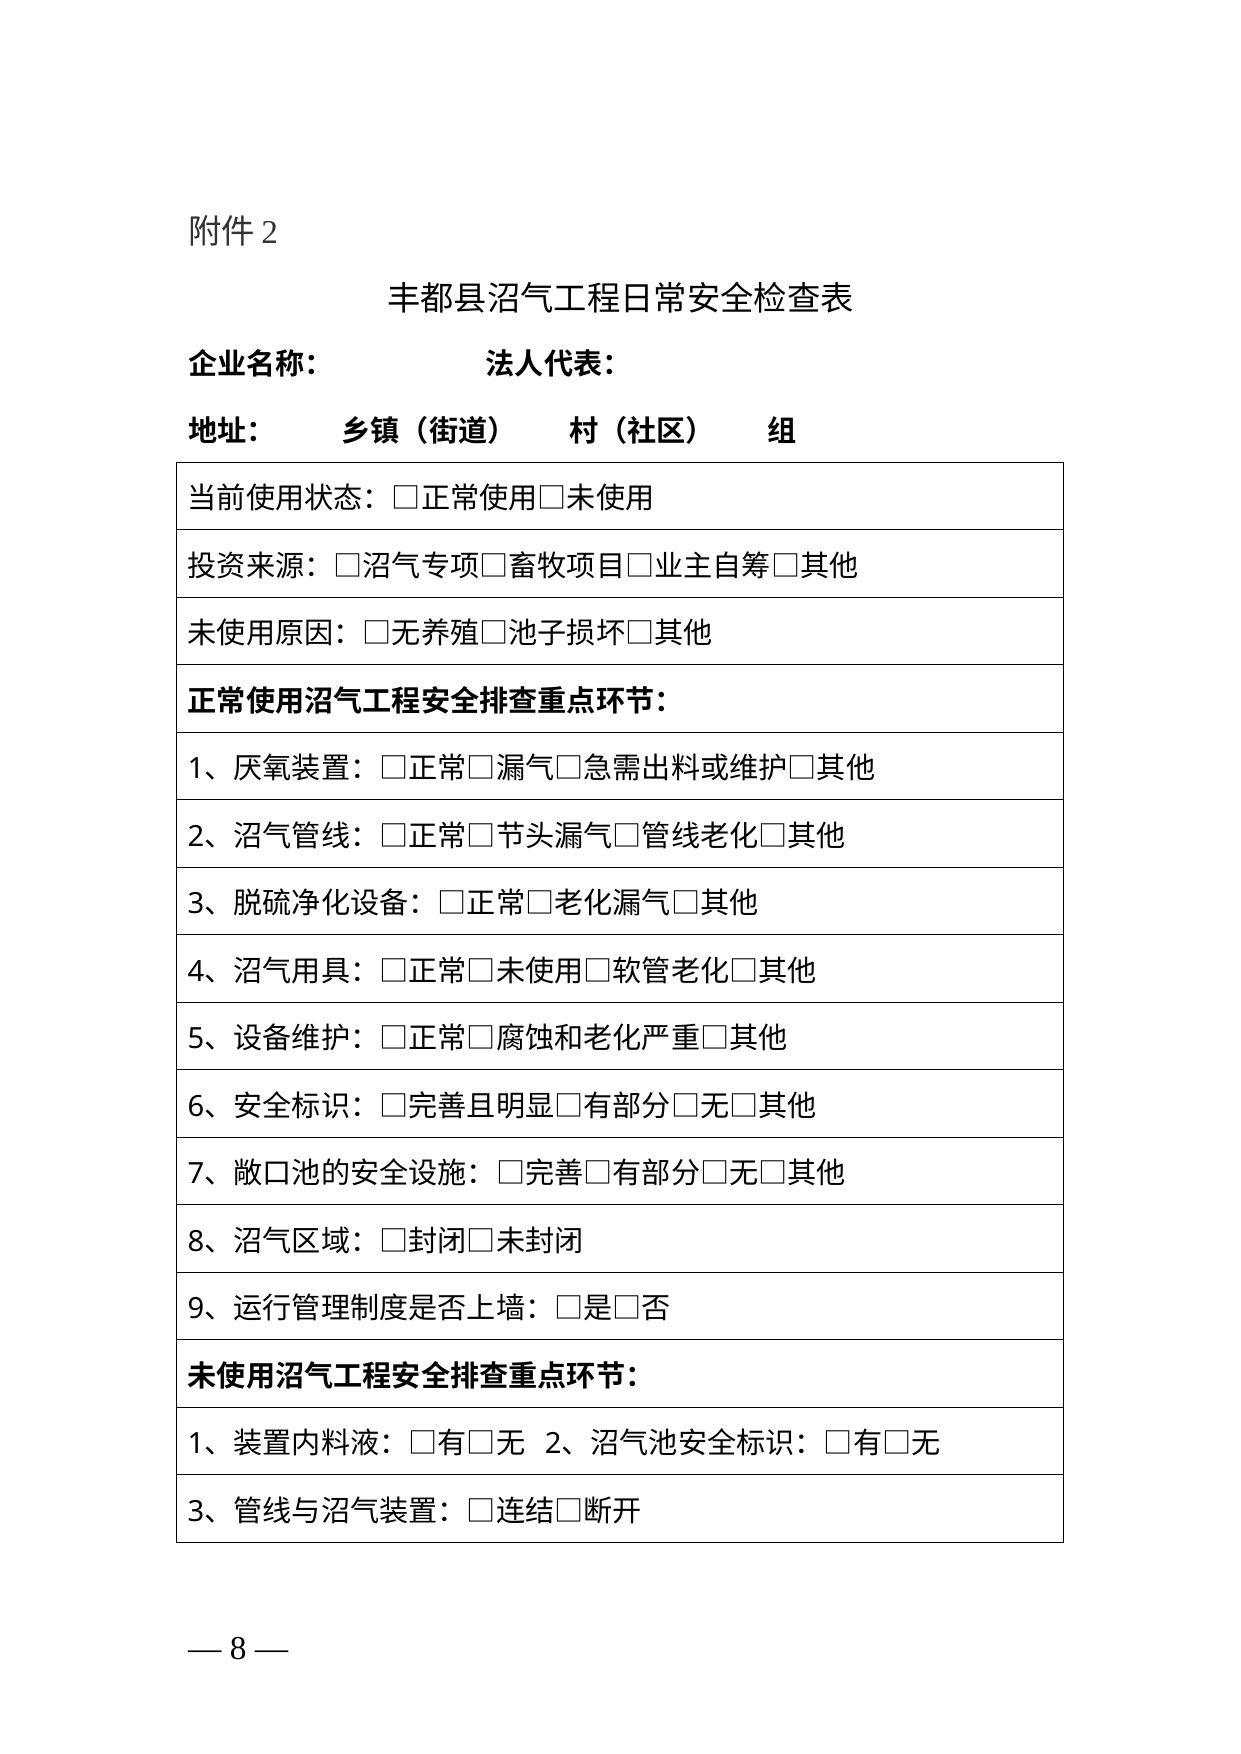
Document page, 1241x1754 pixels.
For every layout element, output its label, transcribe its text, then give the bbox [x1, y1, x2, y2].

table_cell 未使用原因：□无养殖□池子损坏□其他 [177, 598, 1063, 664]
table_cell 2、沼气管线：□正常□节头漏气□管线老化□其他 [177, 800, 1063, 867]
table_cell 1、装置内料液：□有□无 2、沼气池安全标识：□有□无 [177, 1408, 1063, 1474]
table_cell 5、设备维护：□正常□腐蚀和老化严重□其他 [177, 1003, 1063, 1069]
text 地址： 乡镇（街道） 村（社区） 组 [188, 395, 1052, 462]
table_cell 7、敞口池的安全设施：□完善□有部分□无□其他 [177, 1138, 1063, 1204]
table_cell 4、沼气用具：□正常□未使用□软管老化□其他 [177, 935, 1063, 1002]
text 企业名称： 法人代表： [188, 329, 1052, 395]
table_cell 8、沼气区域：□封闭□未封闭 [177, 1205, 1063, 1272]
table_cell 未使用沼气工程安全排查重点环节： [177, 1340, 1063, 1407]
table_cell 1、厌氧装置：□正常□漏气□急需出料或维护□其他 [177, 733, 1063, 799]
table_cell 3、管线与沼气装置：□连结□断开 [177, 1475, 1063, 1542]
table_header 当前使用状态：□正常使用□未使用 [177, 463, 1063, 529]
text 附件2 [188, 196, 1052, 262]
table_cell 3、脱硫净化设备：□正常□老化漏气□其他 [177, 868, 1063, 934]
table_cell 9、运行管理制度是否上墙：□是□否 [177, 1273, 1063, 1339]
table_cell 投资来源：□沼气专项□畜牧项目□业主自筹□其他 [177, 530, 1063, 597]
table_cell 6、安全标识：□完善且明显□有部分□无□其他 [177, 1070, 1063, 1137]
table_cell 正常使用沼气工程安全排查重点环节： [177, 665, 1063, 732]
text 丰都县沼气工程日常安全检查表 [188, 262, 1052, 329]
